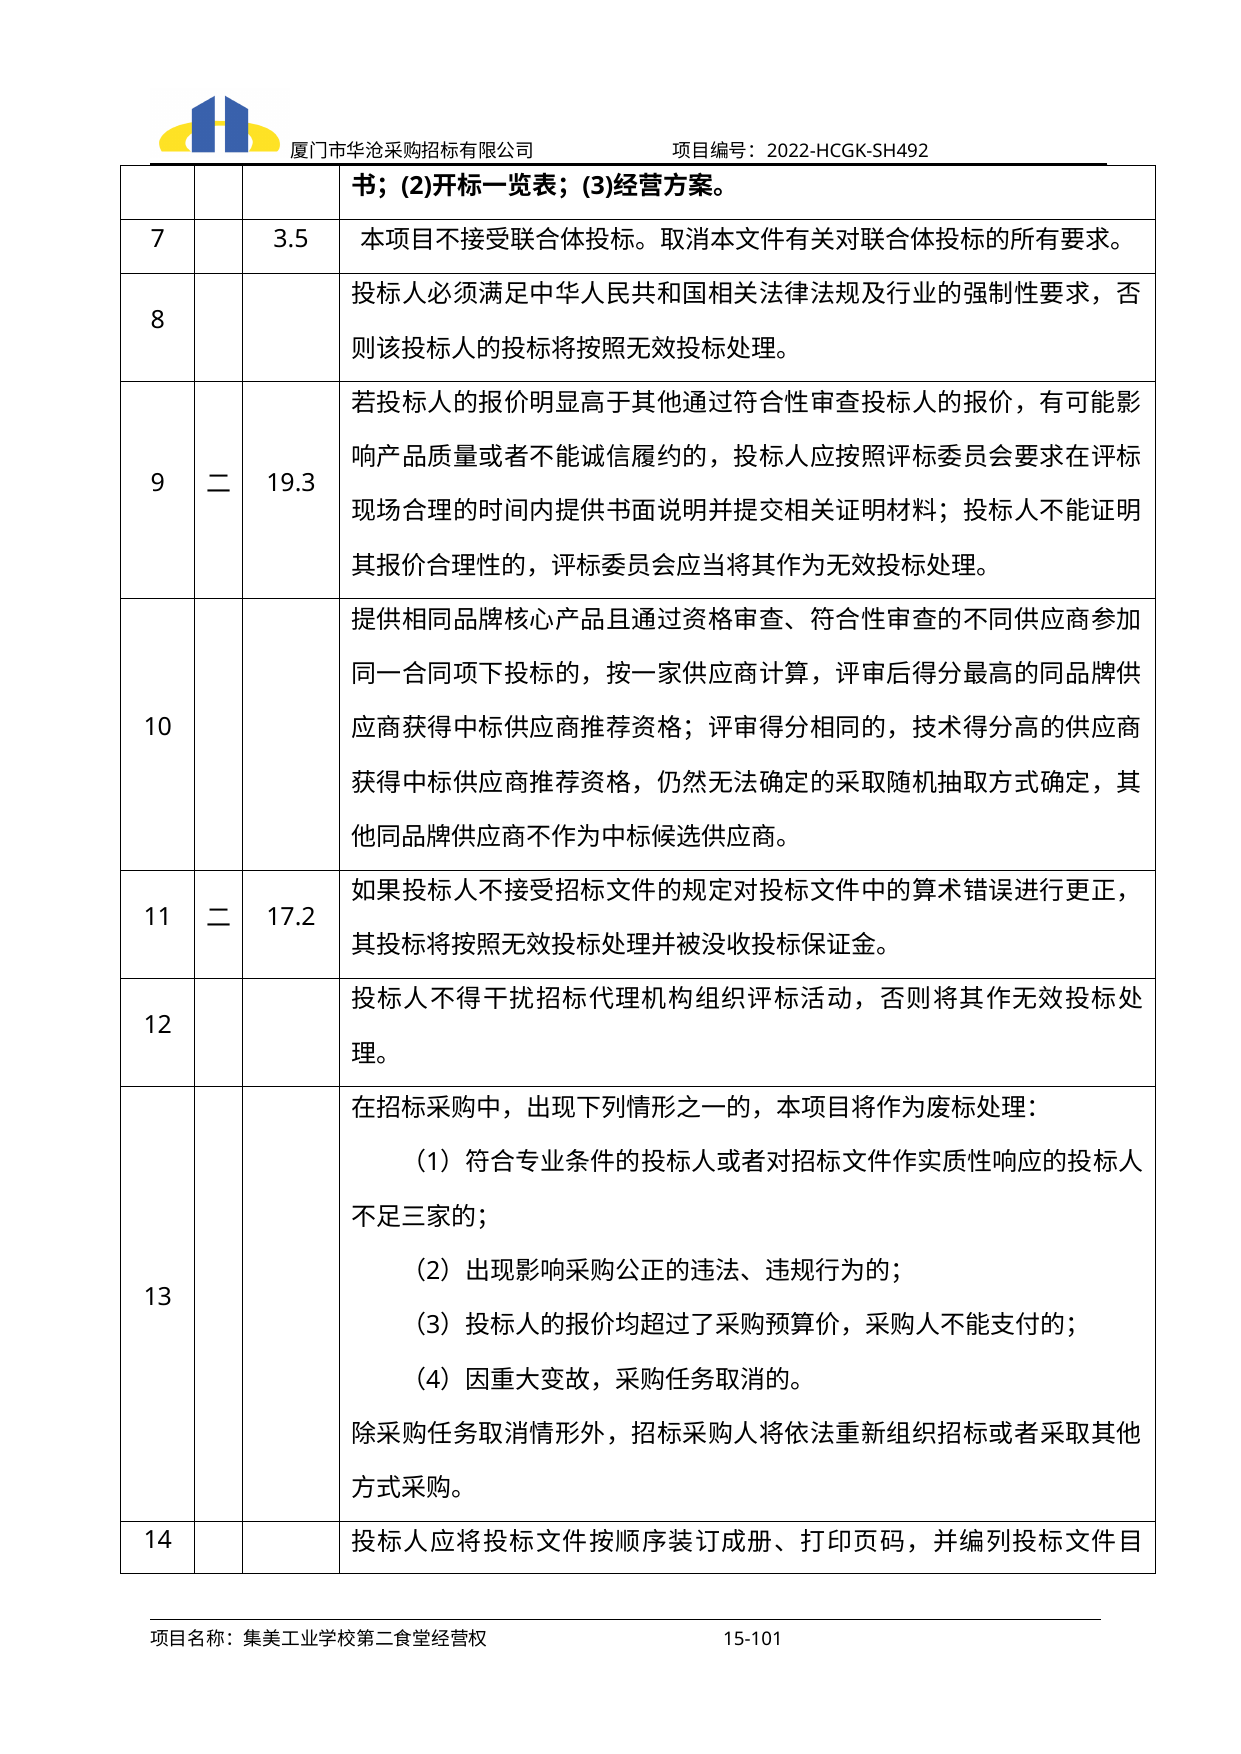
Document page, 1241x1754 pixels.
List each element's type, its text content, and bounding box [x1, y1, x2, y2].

table_cell [195, 599, 242, 869]
table_cell [243, 599, 339, 869]
table_cell 在招标采购中，出现下列情形之一的，本项目将作为废标处理： （1）符合专业条件的投标人或者对招标文件作实质性响应的投标人不足三家的； （2）出现影响采购公正的违法、违规行为的； （3）投标人的报价均超过了采购预算价，采购人不能支付的； （4）因重大变故，采购任务取消的。 除采购任务取消情形外，招标采购人将依法重新组织招标或者采取其他方式采购。 [340, 1087, 1155, 1521]
table_cell 7 [121, 220, 194, 273]
table_cell 9 [121, 382, 194, 598]
picture [150, 88, 291, 158]
table_cell 提供相同品牌核心产品且通过资格审查、符合性审查的不同供应商参加同一合同项下投标的，按一家供应商计算，评审后得分最高的同品牌供应商获得中标供应商推荐资格；评审得分相同的，技术得分高的供应商获得中标供应商推荐资格，仍然无法确定的采取随机抽取方式确定，其他同品牌供应商不作为中标候选供应商。 [340, 599, 1155, 869]
table_cell [243, 979, 339, 1086]
table_cell 13 [121, 1087, 194, 1521]
table_cell [243, 1087, 339, 1521]
table_cell 12 [121, 979, 194, 1086]
table_cell [243, 274, 339, 381]
table_cell [195, 979, 242, 1086]
table_cell [195, 274, 242, 381]
table_cell [195, 1522, 242, 1573]
table_cell [195, 220, 242, 273]
table_cell 6 [121, 166, 194, 219]
table_cell 8 [121, 274, 194, 381]
table_cell [195, 1087, 242, 1521]
table_cell 17.2 [243, 871, 339, 978]
table_cell 11 [121, 871, 194, 978]
table_cell [243, 166, 339, 219]
table_cell 3.5 [243, 220, 339, 273]
table_cell 投标人必须满足中华人民共和国相关法律法规及行业的强制性要求，否则该投标人的投标将按照无效投标处理。 [340, 274, 1155, 381]
table_cell 投标人不得干扰招标代理机构组织评标活动，否则将其作无效投标处理。 [340, 979, 1155, 1086]
table_cell 本项目不接受联合体投标。取消本文件有关对联合体投标的所有要求。 [340, 220, 1155, 273]
table_cell 如果投标人不接受招标文件的规定对投标文件中的算术错误进行更正，其投标将按照无效投标处理并被没收投标保证金。 [340, 871, 1155, 978]
table_cell 10 [121, 599, 194, 869]
table_cell 若投标人的报价明显高于其他通过符合性审查投标人的报价，有可能影响产品质量或者不能诚信履约的，投标人应按照评标委员会要求在评标现场合理的时间内提供书面说明并提交相关证明材料；投标人不能证明其报价合理性的，评标委员会应当将其作为无效投标处理。 [340, 382, 1155, 598]
table_cell [195, 166, 242, 219]
table_cell 投标文件必须包括下列部分，否则其投标将按照无效投标处理：(1)投标书；(2)开标一览表；(3)经营方案。 [340, 166, 1155, 219]
table_cell 19.3 [243, 382, 339, 598]
table_cell 二 [195, 871, 242, 978]
table_cell 二 [195, 382, 242, 598]
table_cell [243, 1522, 339, 1573]
table_cell 投标人应将投标文件按顺序装订成册、打印页码，并编列投标文件目录、资料清单，由于装订不规范或编排顺序混乱而导致投标文件被误读或漏读，该投标可能被视为无效投标或承担不利的评标结果。 [340, 1522, 1155, 1573]
table_cell 14 [121, 1522, 194, 1573]
